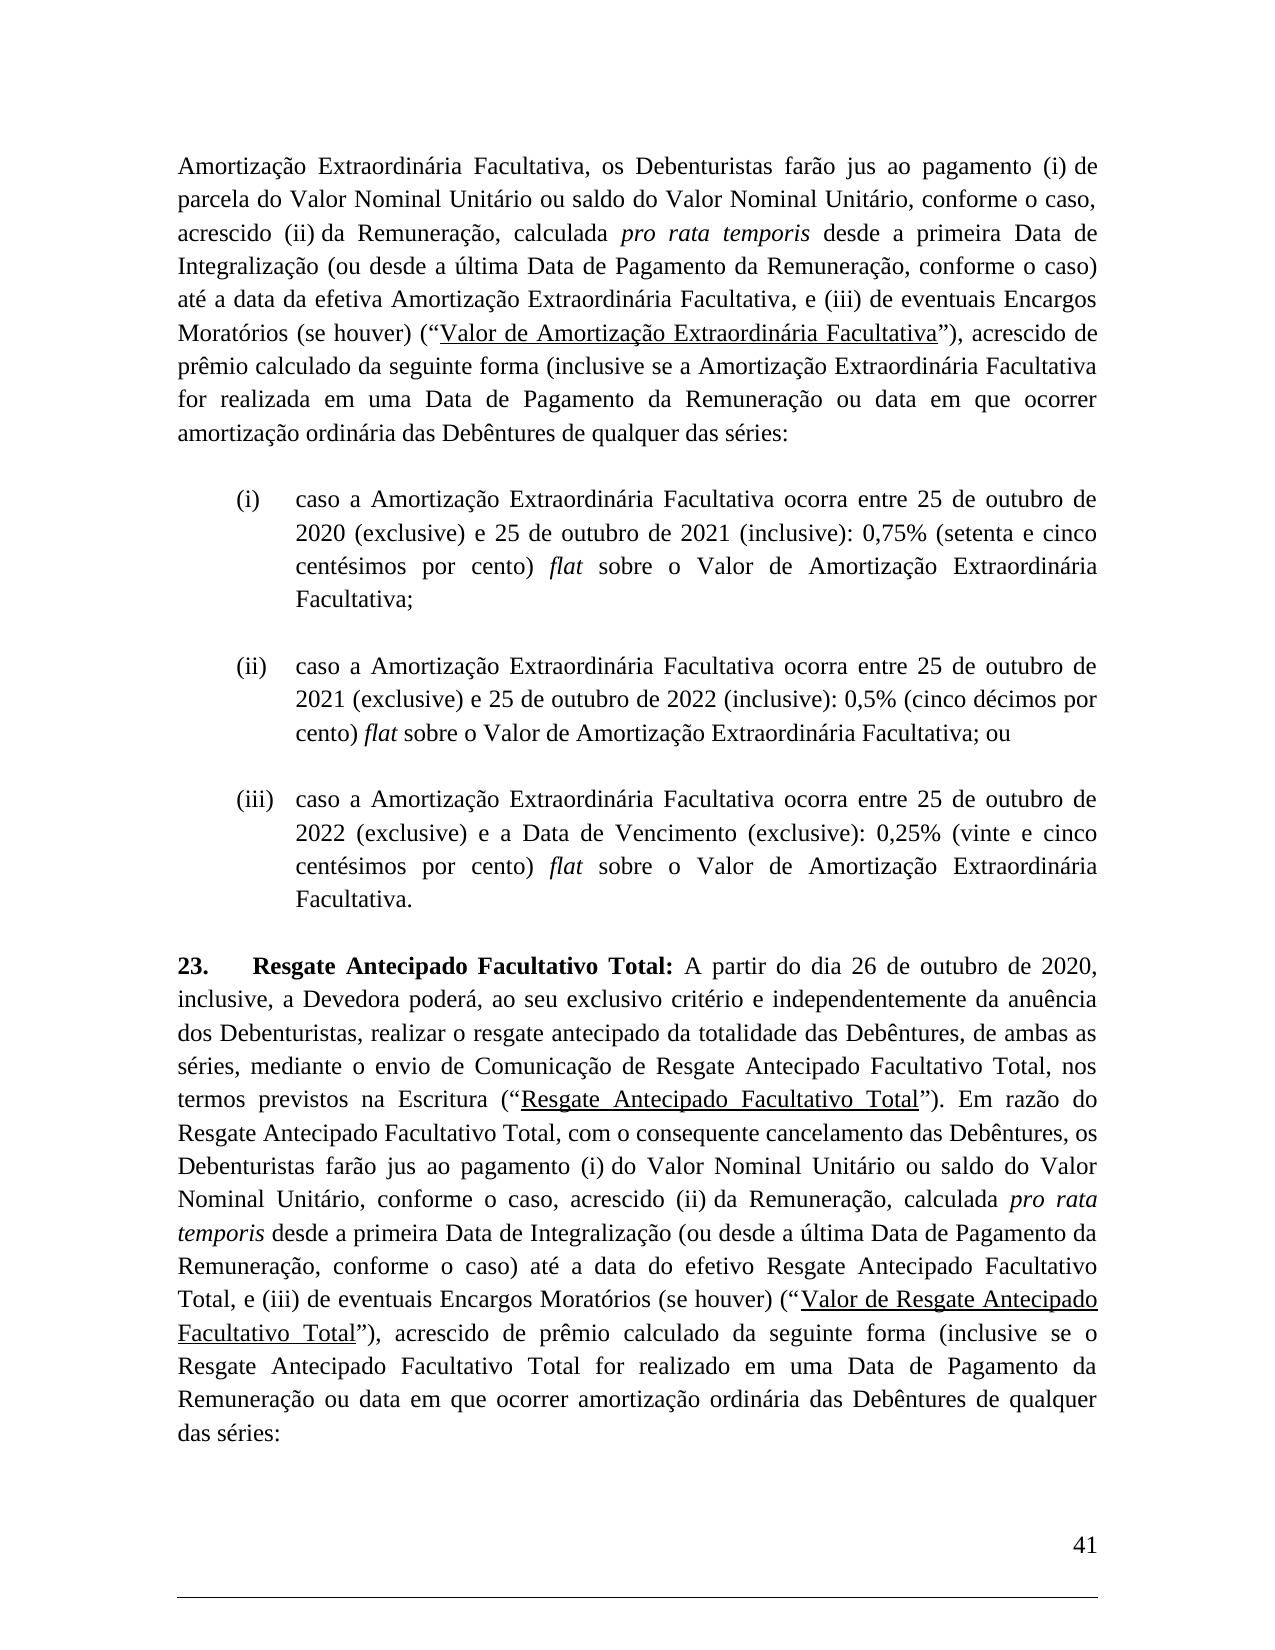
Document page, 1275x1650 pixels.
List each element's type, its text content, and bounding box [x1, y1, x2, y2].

list Resgate Antecipado Facultativo Total: A partir do dia 26 de outubro de 2020, inclusive, a Devedora poderá, ao seu exclusivo critério e independentemente da anuência dos Debenturistas, realizar o resgate antecipado da totalidade das Debêntures, de ambas as séries, mediante o envio de Comunicação de Resgate Antecipado Facultativo Total, nos termos previstos na Escritura (“Resgate Antecipado Facultativo Total”). Em razão do Resgate Antecipado Facultativo Total, com o consequente cancelamento das Debêntures, os Debenturistas farão jus ao pagamento (i) do Valor Nominal Unitário ou saldo do Valor Nominal Unitário, conforme o caso, acrescido (ii) da Remuneração, calculada pro rata temporis desde a primeira Data de Integralização (ou desde a última Data de Pagamento da Remuneração, conforme o caso) até a data do efetivo Resgate Antecipado Facultativo Total, e (iii) de eventuais Encargos Moratórios (se houver) (“Valor de Resgate Antecipado Facultativo Total”), acrescido de prêmio calculado da seguinte forma (inclusive se o Resgate Antecipado Facultativo Total for realizado em uma Data de Pagamento da Remuneração ou data em que ocorrer amortização ordinária das Debêntures de qualquer das séries: [177, 948, 1098, 1448]
list caso a Amortização Extraordinária Facultativa ocorra entre 25 de outubro de 2020 (exclusive) e 25 de outubro de 2021 (inclusive): 0,75% (setenta e cinco centésimos por cento) flat sobre o Valor de Amortização Extraordinária Facultativa; [236, 481, 1098, 614]
list caso a Amortização Extraordinária Facultativa ocorra entre 25 de outubro de 2021 (exclusive) e 25 de outubro de 2022 (inclusive): 0,5% (cinco décimos por cento) flat sobre o Valor de Amortização Extraordinária Facultativa; ou [236, 648, 1098, 748]
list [177, 148, 1098, 448]
list caso a Amortização Extraordinária Facultativa ocorra entre 25 de outubro de 2022 (exclusive) e a Data de Vencimento (exclusive): 0,25% (vinte e cinco centésimos por cento) flat sobre o Valor de Amortização Extraordinária Facultativa. [236, 781, 1098, 914]
